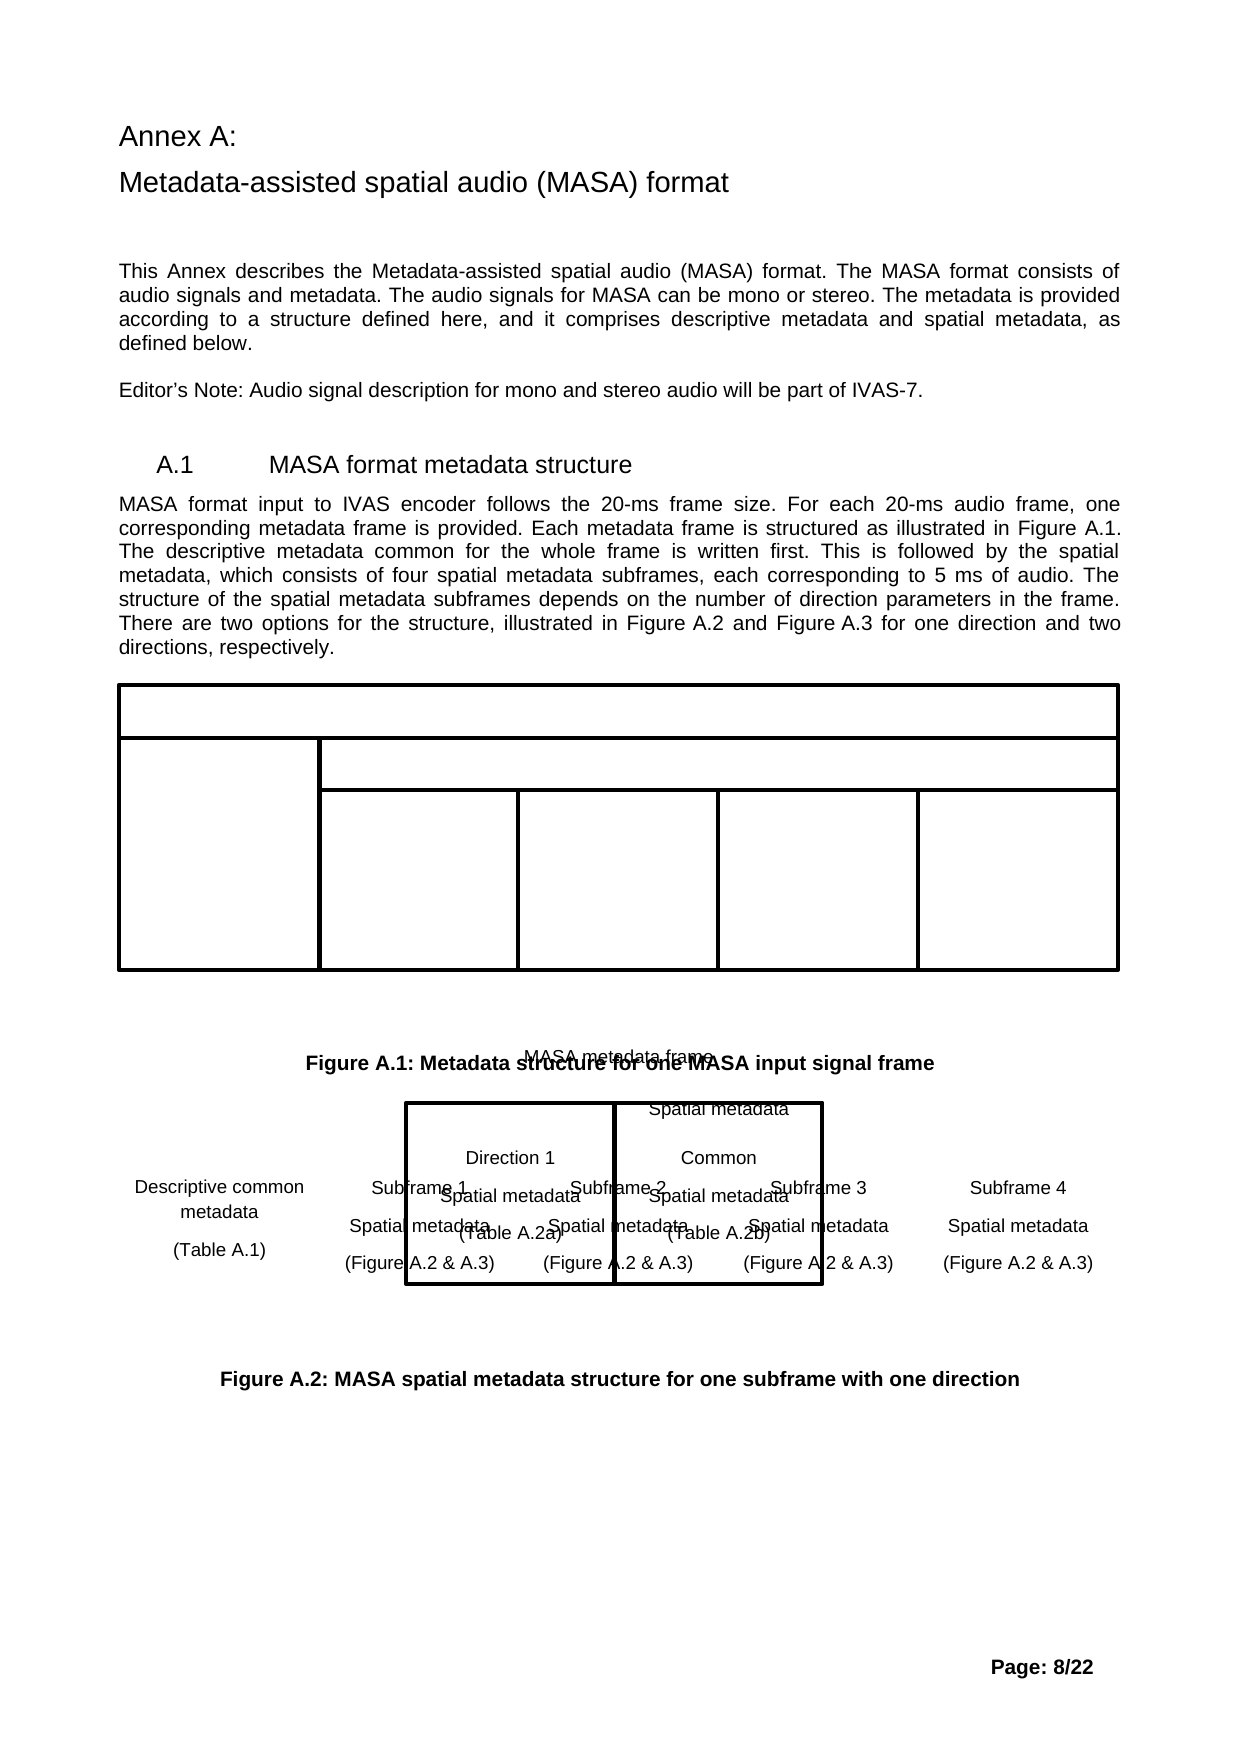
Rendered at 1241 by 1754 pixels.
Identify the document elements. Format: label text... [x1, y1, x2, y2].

text Figure A.2: MASA spatial metadata structure for one subframe with one direction [118, 1367, 1122, 1391]
text Figure A.1: Metadata structure for one MASA input signal frame [118, 1051, 1122, 1075]
subtitle Metadata-assisted spatial audio (MASA) format [118, 164, 1122, 198]
subtitle MASA format metadata structure [156, 450, 1122, 479]
text This Annex describes the Metadata-assisted spatial audio (MASA) format. The MASA format consists of audio signals and metadata. The audio signals for MASA can be mono or stereo. The metadata is provided according to a structure defined here, and it comprises descriptive metadata and spatial metadata, as defined below. [118, 258, 1122, 354]
subtitle Annex A: [118, 118, 1122, 152]
text MASA format input to IVAS encoder follows the 20-ms frame size. For each 20-ms audio frame, one corresponding metadata frame is provided. Each metadata frame is structured as illustrated in Figure A.1. The descriptive metadata common for the whole frame is written first. This is followed by the spatial metadata, which consists of four spatial metadata subframes, each corresponding to 5 ms of audio. The structure of the spatial metadata subframes depends on the number of direction parameters in the frame. There are two options for the structure, illustrated in Figure A.2 and Figure A.3 for one direction and two directions, respectively. [118, 491, 1122, 659]
text Editor’s Note: Audio signal description for mono and stereo audio will be part of IVAS-7. [118, 378, 1122, 402]
